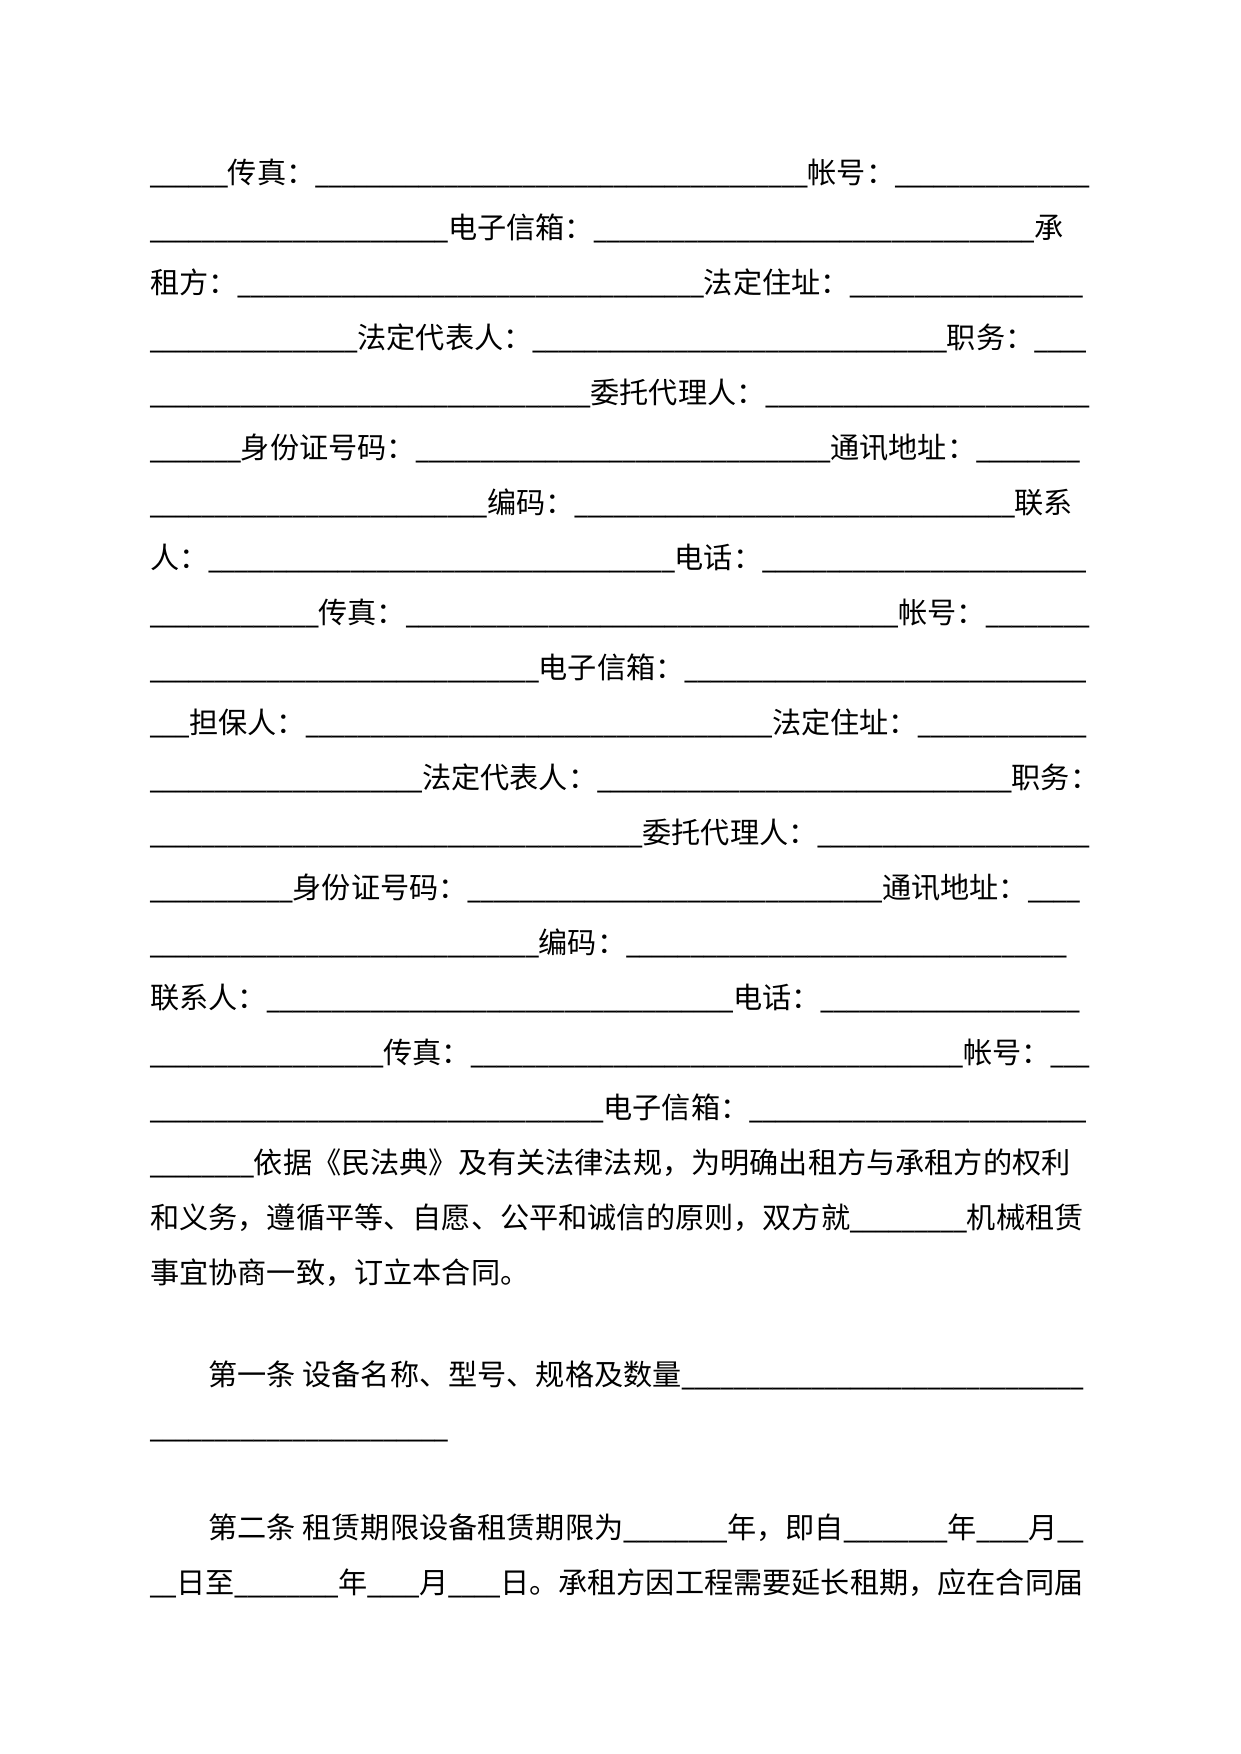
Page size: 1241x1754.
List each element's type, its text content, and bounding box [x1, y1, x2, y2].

text 第一条 设备名称、型号、规格及数量______________________________________________________ [150, 1352, 1090, 1446]
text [150, 150, 1090, 1292]
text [150, 1504, 1090, 1602]
